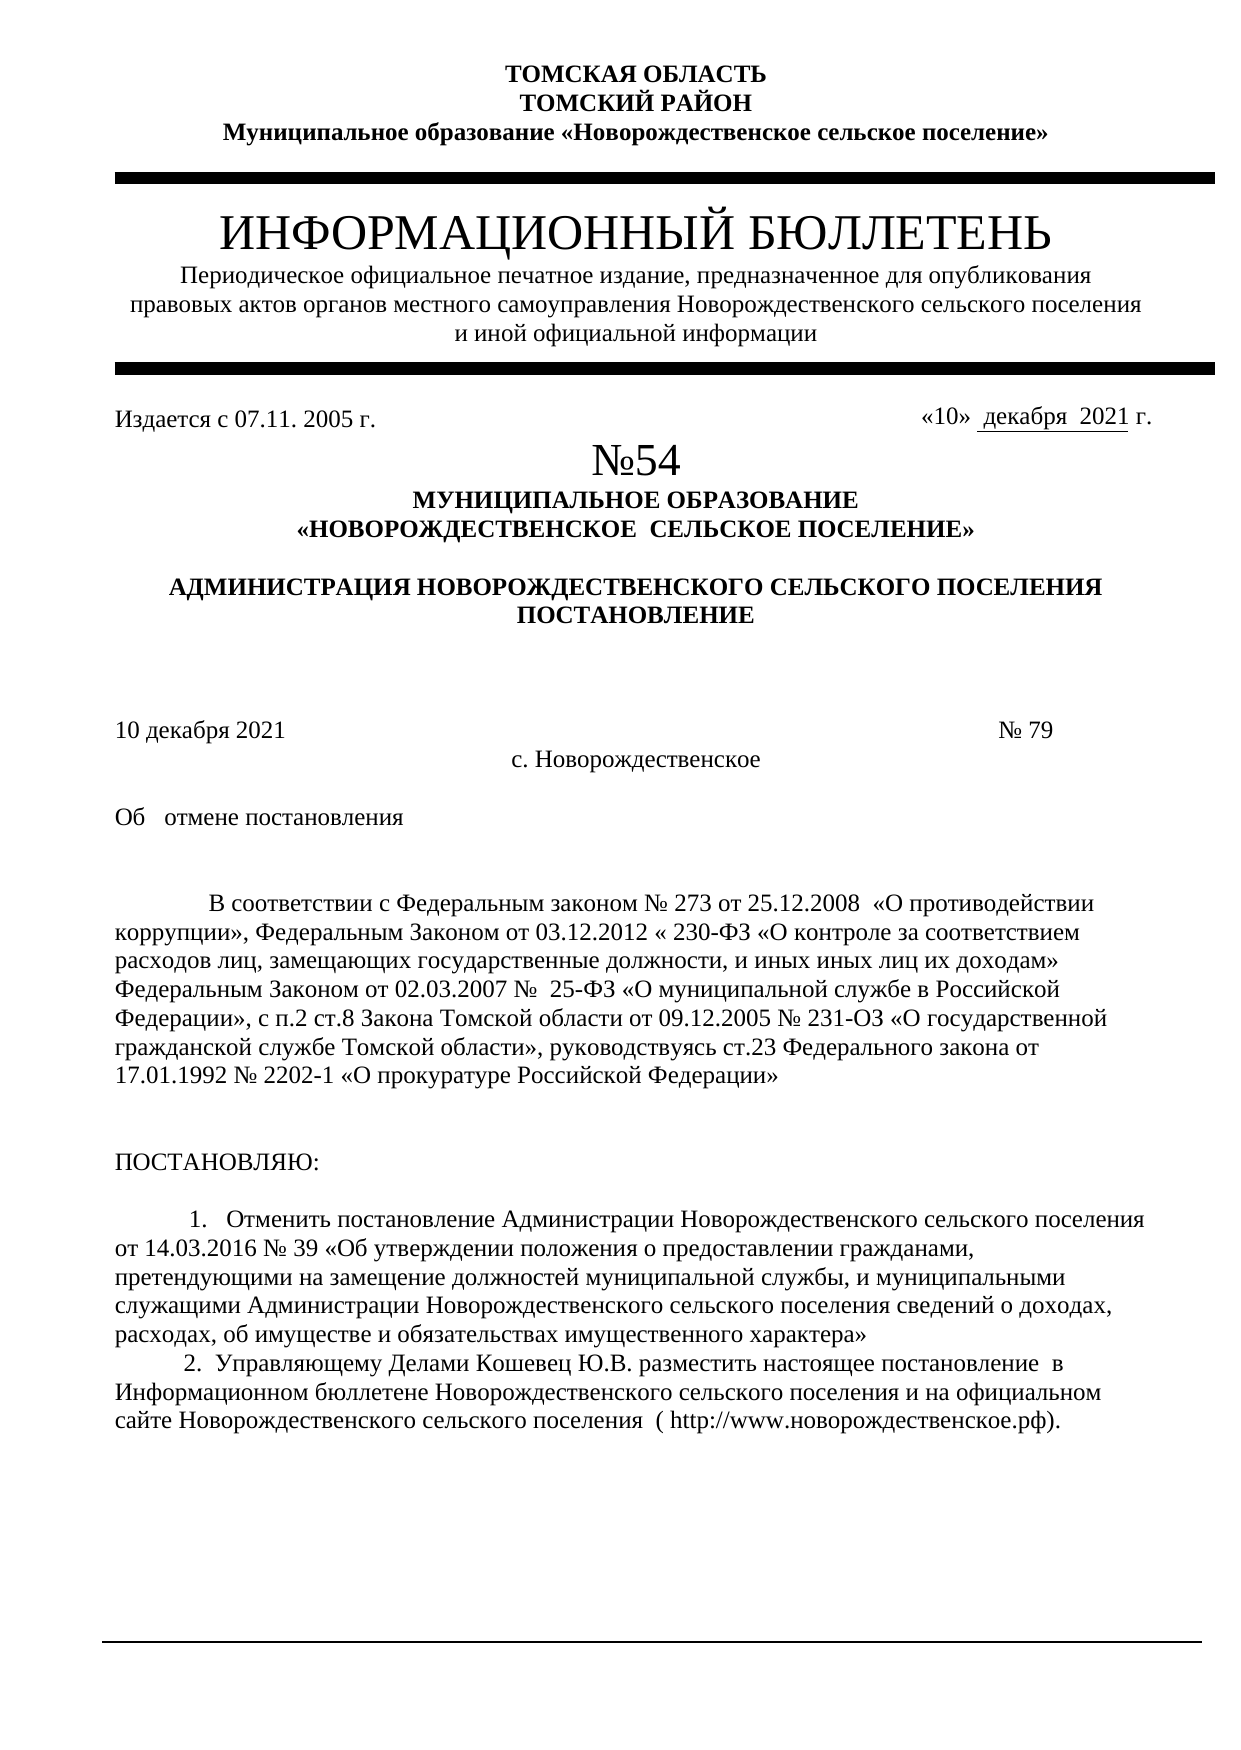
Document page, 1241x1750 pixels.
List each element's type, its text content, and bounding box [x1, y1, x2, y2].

text Об отмене постановления [114, 802, 640, 831]
text В соответствии с Федеральным законом № 273 от 25.12.2008 «О противодействии коррупции», Федеральным Законом от 03.12.2012 « 230-ФЗ «О контроле за соответствием расходов лиц, замещающих государственные должности, и иных иных лиц их доходам» Федеральным Законом от 02.03.2007 № 25-ФЗ «О муниципальной службе в Российской Федерации», с п.2 ст.8 Закона Томской области от 09.12.2005 № 231-ОЗ «О государственной гражданской службе Томской области», руководствуясь ст.23 Федерального закона от 17.01.1992 № 2202-1 «О прокуратуре Российской Федерации» [114, 888, 1157, 1089]
text 10 декабря 2021 № 79 [114, 716, 1157, 744]
text №54 [114, 433, 1157, 486]
text ИНФОРМАЦИОННЫЙ БЮЛЛЕТЕНЬ [114, 203, 1157, 260]
text 1. Отменить постановление Администрации Новорождественского сельского поселения от 14.03.2016 № 39 «Об утверждении положения о предоставлении гражданами, претендующими на замещение должностей муниципальной службы, и муниципальными служащими Администрации Новорождественского сельского поселения сведений о доходах, расходах, об имуществе и обязательствах имущественного характера» [114, 1204, 1157, 1348]
text и иной официальной информации [114, 318, 1157, 347]
text Издается с . [114, 404, 889, 433]
text правовых актов органов местного самоуправления Новорождественского сельского поселения [114, 289, 1157, 318]
text с. Новорождественское [114, 744, 1157, 773]
text АДМИНИСТРАЦИЯ НОВОРОЖДЕСТВЕНСКОГО СЕЛЬСКОГО ПОСЕЛЕНИЯ [114, 572, 1157, 601]
text 2. Управляющему Делами Кошевец Ю.В. разместить настоящее постановление в Информационном бюллетене Новорождественского сельского поселения и на официальном сайте Новорождественского сельского поселения ( http://www.новорождественское.рф). [114, 1348, 1157, 1434]
text ТОМСКАЯ ОБЛАСТЬ [114, 59, 1157, 88]
text МУНИЦИПАЛЬНОЕ ОБРАЗОВАНИЕ «НОВОРОЖДЕСТВЕНСКОЕ СЕЛЬСКОЕ ПОСЕЛЕНИЕ» [114, 486, 1157, 543]
text ПОСТАНОВЛЕНИЕ [114, 601, 1157, 629]
text Муниципальное образование «Новорождественское сельское поселение» [114, 117, 1157, 145]
text ПОСТАНОВЛЯЮ: [114, 1147, 1157, 1176]
text Периодическое официальное печатное издание, предназначенное для опубликования [114, 260, 1157, 289]
text ТОМСКИЙ РАЙОН [114, 88, 1157, 117]
